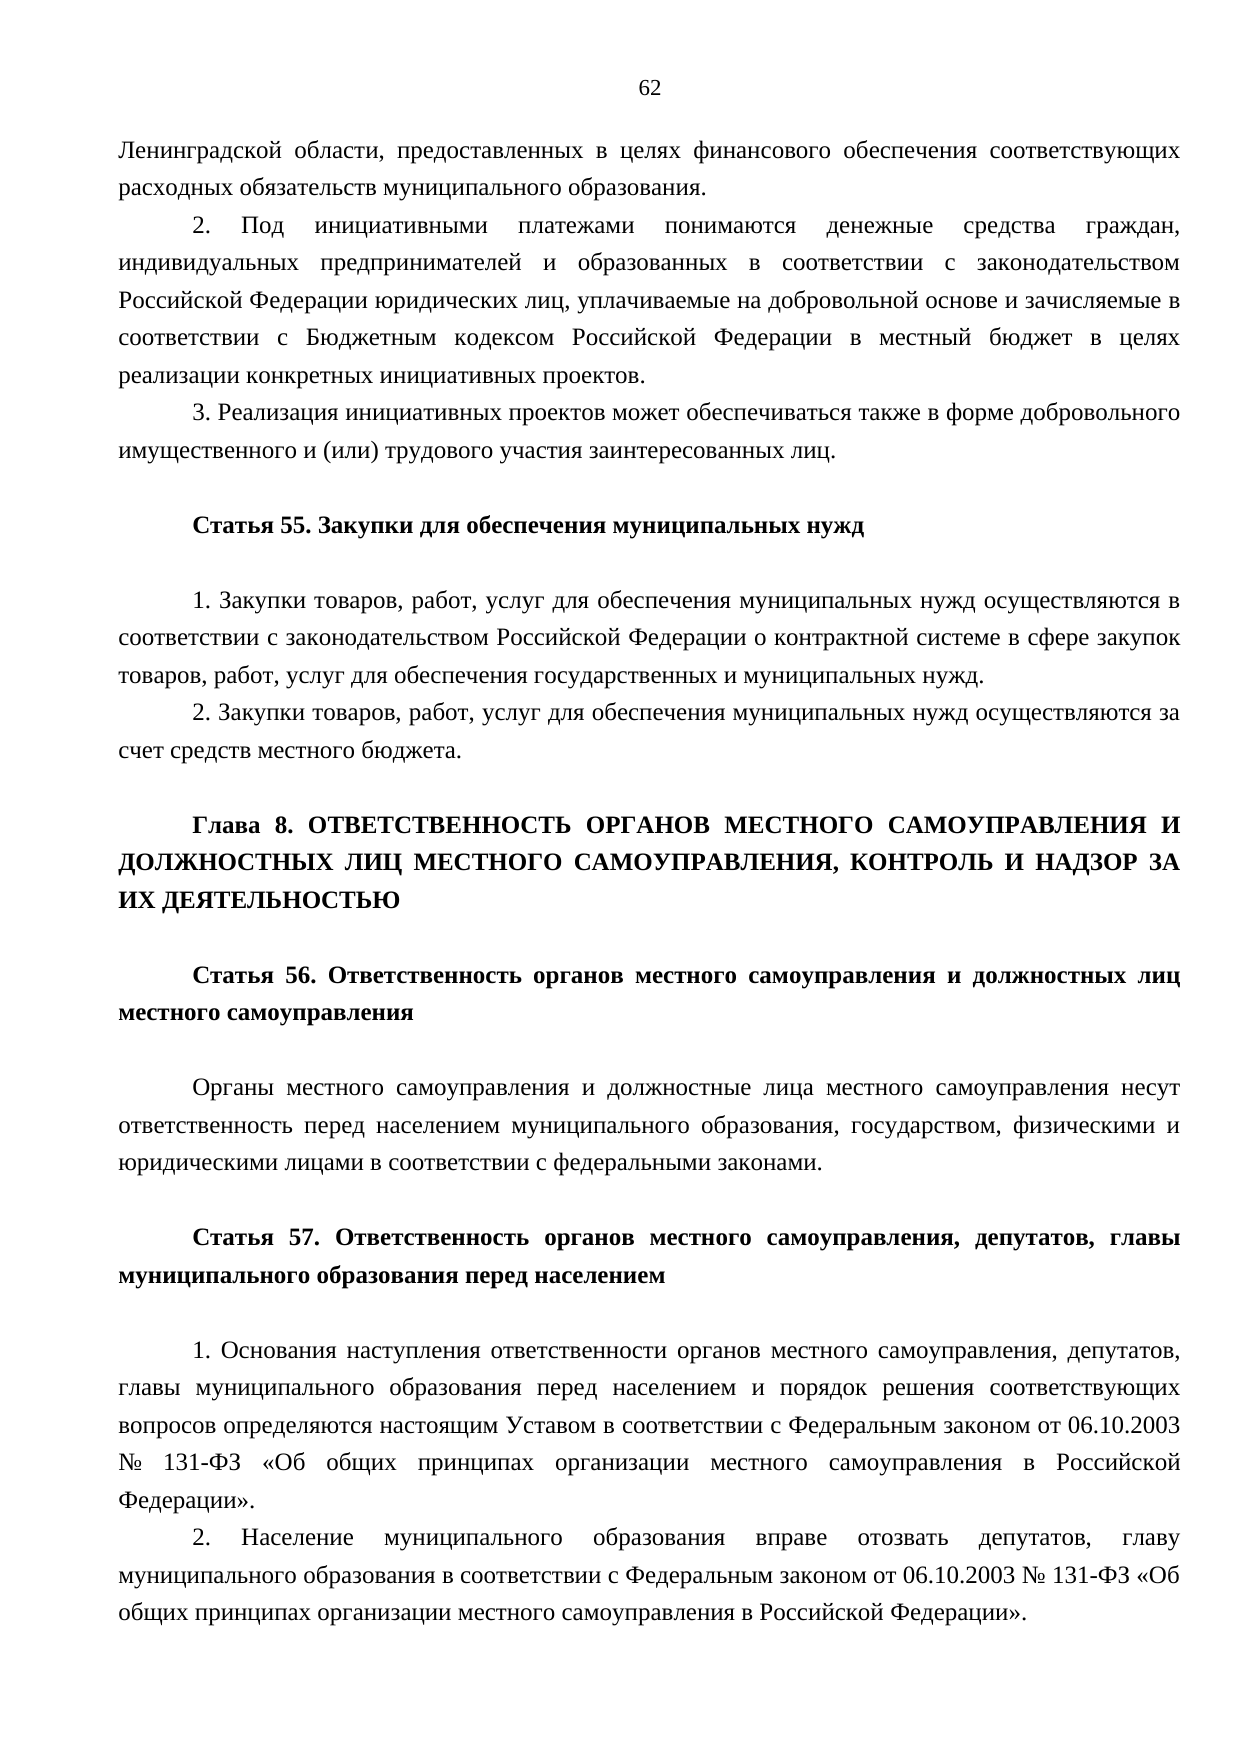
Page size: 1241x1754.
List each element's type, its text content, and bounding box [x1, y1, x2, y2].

text Органы местного самоуправления и должностные лица местного самоуправления несут ответственность перед населением муниципального образования, государством, физическими и юридическими лицами в соответствии с федеральными законами. [118, 1066, 1181, 1178]
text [118, 128, 1181, 203]
text 1. Основания наступления ответственности органов местного самоуправления, депутатов, главы муниципального образования перед населением и порядок решения соответствующих вопросов определяются настоящим Уставом в соответствии с Федеральным законом от 06.10.2003 № 131-ФЗ «Об общих принципах организации местного самоуправления в Российской Федерации». [118, 1328, 1181, 1516]
text 2. Население муниципального образования вправе отозвать депутатов, главу муниципального образования в соответствии с Федеральным законом от 06.10.2003 № 131-ФЗ «Об общих принципах организации местного самоуправления в Российской Федерации». [118, 1516, 1181, 1628]
text Глава 8. ОТВЕТСТВЕННОСТЬ ОРГАНОВ МЕСТНОГО САМОУПРАВЛЕНИЯ И ДОЛЖНОСТНЫХ ЛИЦ МЕСТНОГО САМОУПРАВЛЕНИЯ, КОНТРОЛЬ И НАДЗОР ЗА ИХ ДЕЯТЕЛЬНОСТЬЮ [118, 803, 1181, 916]
text 2. Закупки товаров, работ, услуг для обеспечения муниципальных нужд осуществляются за счет средств местного бюджета. [118, 691, 1181, 766]
text Статья 57. Ответственность органов местного самоуправления, депутатов, главы муниципального образования перед населением [118, 1216, 1181, 1291]
text Статья 55. Закупки для обеспечения муниципальных нужд [118, 503, 1181, 541]
text 3. Реализация инициативных проектов может обеспечиваться также в форме добровольного имущественного и (или) трудового участия заинтересованных лиц. [118, 391, 1181, 466]
text 1. Закупки товаров, работ, услуг для обеспечения муниципальных нужд осуществляются в соответствии с законодательством Российской Федерации о контрактной системе в сфере закупок товаров, работ, услуг для обеспечения государственных и муниципальных нужд. [118, 578, 1181, 691]
text 2. Под инициативными платежами понимаются денежные средства граждан, индивидуальных предпринимателей и образованных в соответствии с законодательством Российской Федерации юридических лиц, уплачиваемые на добровольной основе и зачисляемые в соответствии с Бюджетным кодексом Российской Федерации в местный бюджет в целях реализации конкретных инициативных проектов. [118, 203, 1181, 391]
text Статья 56. Ответственность органов местного самоуправления и должностных лиц местного самоуправления [118, 953, 1181, 1028]
